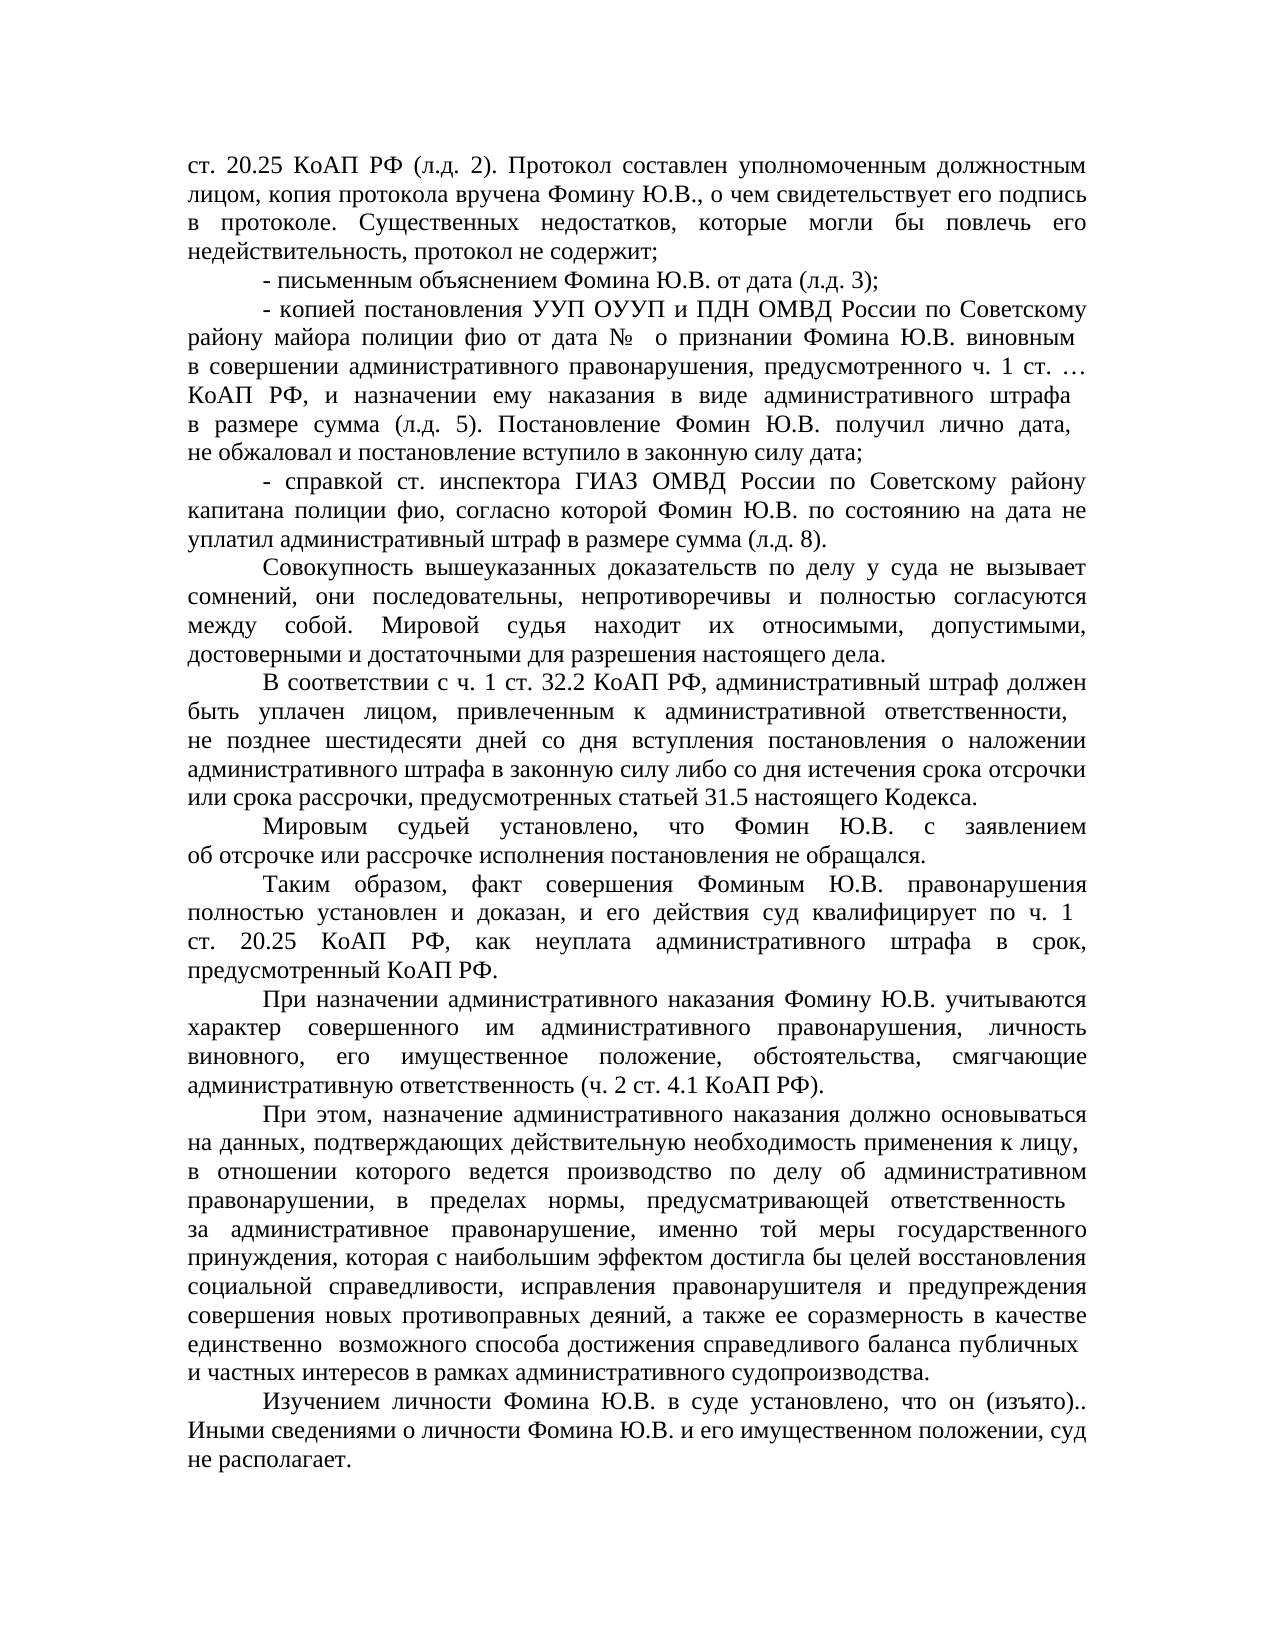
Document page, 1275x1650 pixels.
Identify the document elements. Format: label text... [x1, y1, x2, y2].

text Совокупность вышеуказанных доказательств по делу у суда не вызывает сомнений, они последовательны, непротиворечивы и полностью согласуются между собой. Мировой судья находит их относимыми, допустимыми, достоверными и достаточными для разрешения настоящего дела. [187, 552, 1087, 667]
text При назначении административного наказания Фомину Ю.В. учитываются характер совершенного им административного правонарушения, личность виновного, его имущественное положение, обстоятельства, смягчающие административную ответственность (ч. 2 ст. 4.1 КоАП РФ). [187, 984, 1087, 1099]
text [187, 150, 1087, 265]
text - копией постановления УУП ОУУП и ПДН ОМВД России по Советскому району майора полиции фио от дата № о признании Фомина Ю.В. виновным в совершении административного правонарушения, предусмотренного ч. 1 ст. … КоАП РФ, и назначении ему наказания в виде административного штрафа в размере сумма (л.д. 5). Постановление Фомин Ю.В. получил лично дата, не обжаловал и постановление вступило в законную силу дата; [187, 294, 1087, 466]
text При этом, назначение административного наказания должно основываться на данных, подтверждающих действительную необходимость применения к лицу, в отношении которого ведется производство по делу об административном правонарушении, в пределах нормы, предусматривающей ответственность за административное правонарушение, именно той меры государственного принуждения, которая с наибольшим эффектом достигла бы целей восстановления социальной справедливости, исправления правонарушителя и предупреждения совершения новых противоправных деяний, а также ее соразмерность в качестве единственно возможного способа достижения справедливого баланса публичных и частных интересов в рамках административного судопроизводства. [187, 1099, 1087, 1386]
text В соответствии с ч. 1 ст. 32.2 КоАП РФ, административный штраф должен быть уплачен лицом, привлеченным к административной ответственности, не позднее шестидесяти дней со дня вступления постановления о наложении административного штрафа в законную силу либо со дня истечения срока отсрочки или срока рассрочки, предусмотренных статьей 31.5 настоящего Кодекса. [187, 667, 1087, 811]
text - письменным объяснением Фомина Ю.В. от дата (л.д. 3); [187, 265, 1087, 294]
text Мировым судьей установлено, что Фомин Ю.В. с заявлением об отсрочке или рассрочке исполнения постановления не обращался. [187, 811, 1087, 869]
text Таким образом, факт совершения Фоминым Ю.В. правонарушения полностью установлен и доказан, и его действия суд квалифицирует по ч. 1 ст. 20.25 КоАП РФ, как неуплата административного штрафа в срок, предусмотренный КоАП РФ. [187, 869, 1087, 984]
text Изучением личности Фомина Ю.В. в суде установлено, что он (изъято).. Иными сведениями о личности Фомина Ю.В. и его имущественном положении, суд не располагает. [187, 1386, 1087, 1472]
text - справкой ст. инспектора ГИАЗ ОМВД России по Советскому району капитана полиции фио, согласно которой Фомин Ю.В. по состоянию на дата не уплатил административный штраф в размере сумма (л.д. 8). [187, 466, 1087, 552]
